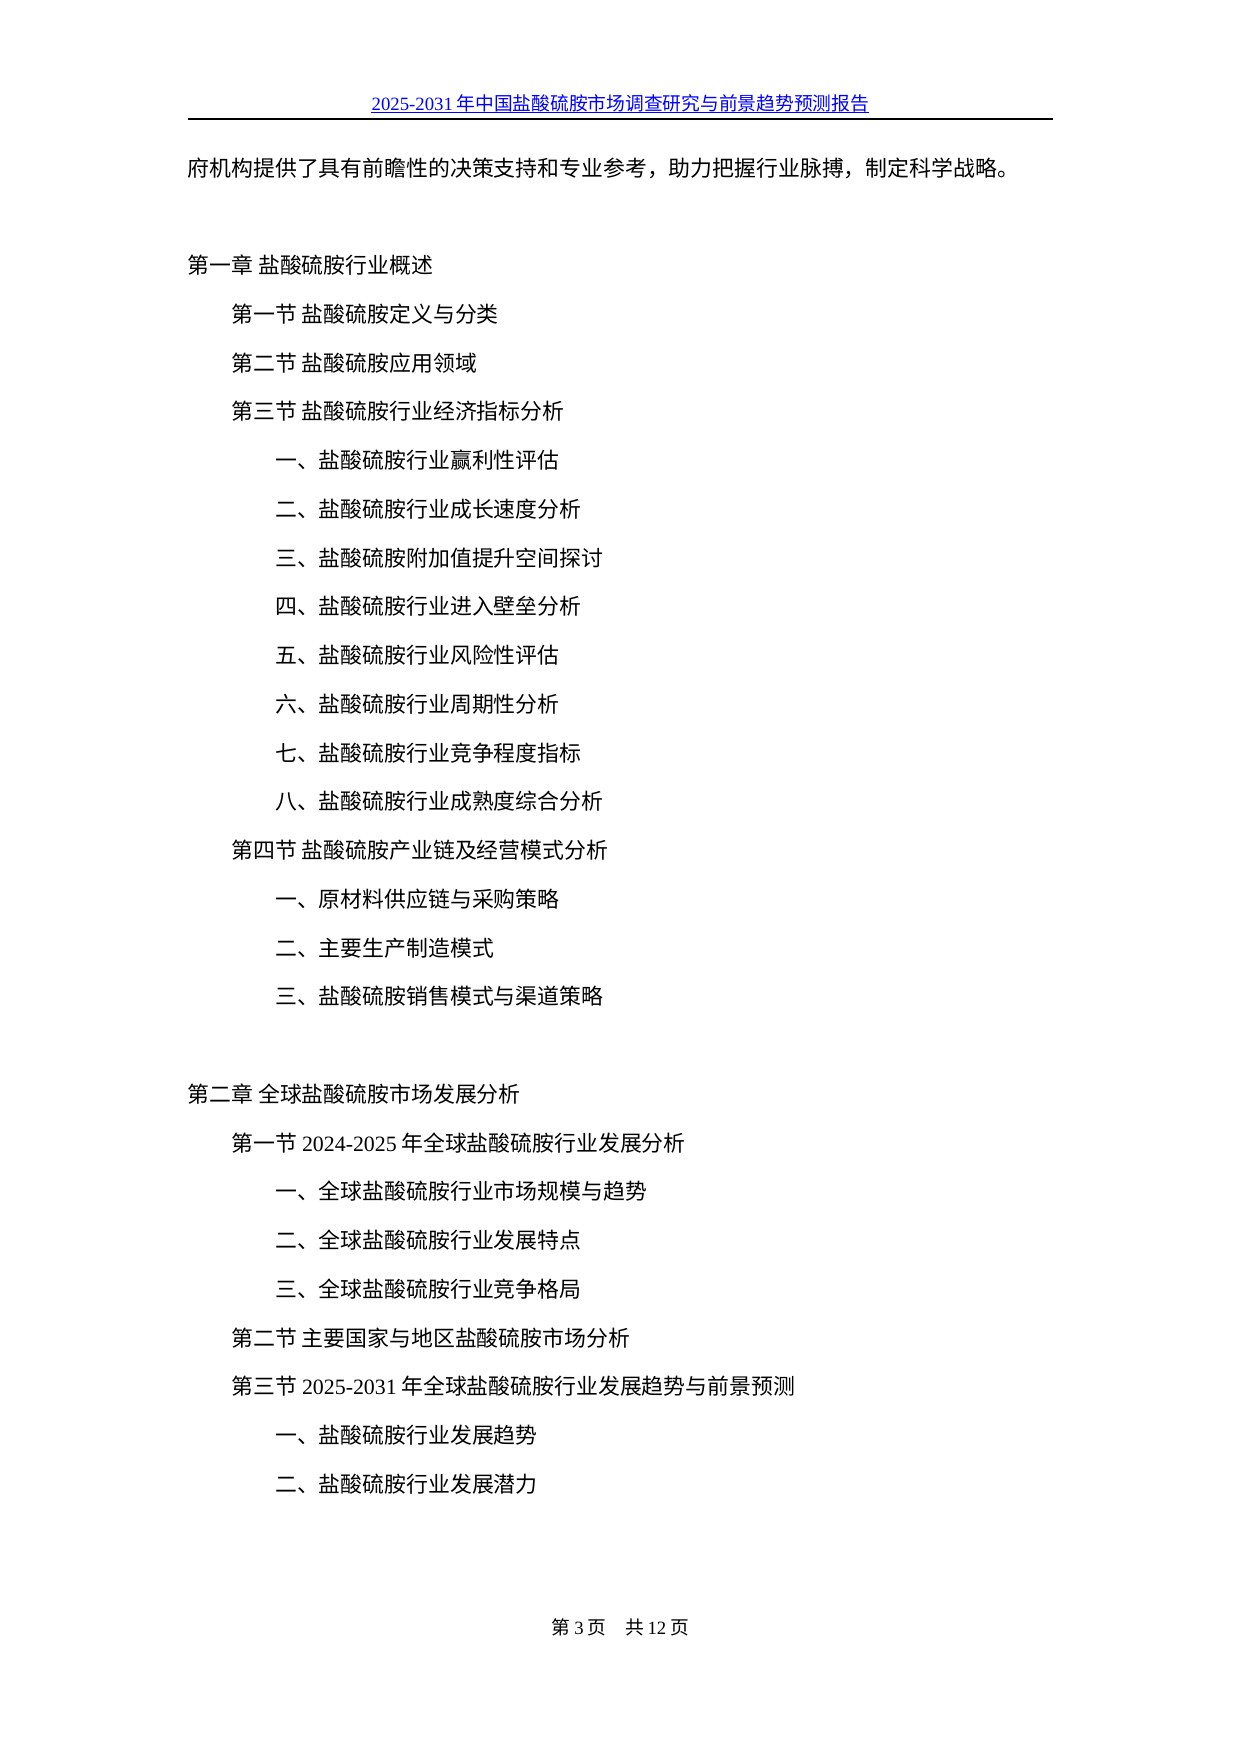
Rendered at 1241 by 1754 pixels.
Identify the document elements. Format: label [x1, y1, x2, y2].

text [187, 150, 1053, 1499]
